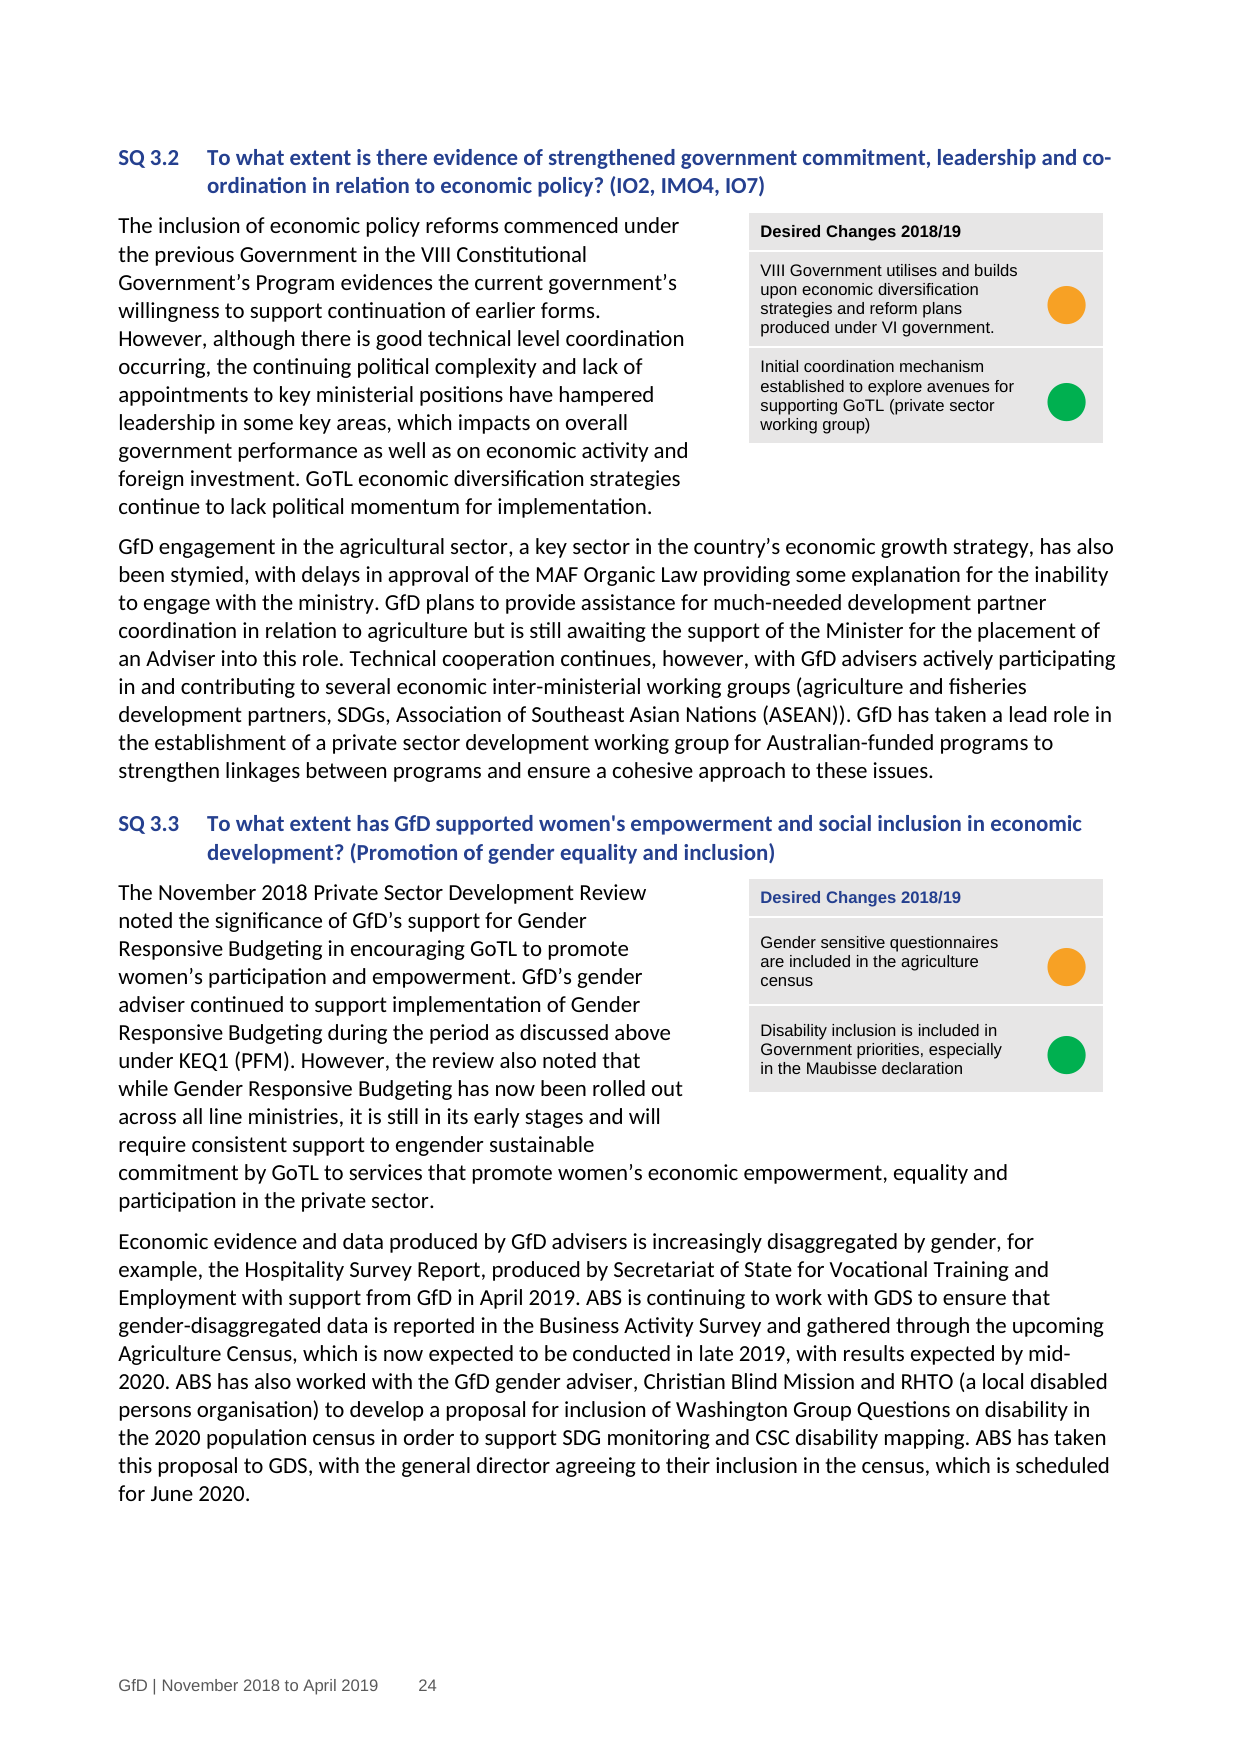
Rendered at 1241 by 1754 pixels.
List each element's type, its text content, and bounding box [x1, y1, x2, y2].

table_cell VIII Government utilises and builds upon economic diversification strategies and reform plans produced under VI government. [749, 252, 1029, 346]
text Economic evidence and data produced by GfD advisers is increasingly disaggregated by gender, for example, the Hospitality Survey Report, produced by Secretariat of State for Vocational Training and Employment with support from GfD in April 2019. ABS is continuing to work with GDS to ensure that gender-disaggregated data is reported in the Business Activity Survey and gathered through the upcoming Agriculture Census, which is now expected to be conducted in late 2019, with results expected by mid-2020. ABS has also worked with the GfD gender adviser, Christian Blind Mission and RHTO (a local disabled persons organisation) to develop a proposal for inclusion of Washington Group Questions on disability in the 2020 population census in order to support SDG monitoring and CSC disability mapping. ABS has taken this proposal to GDS, with the general director agreeing to their inclusion in the census, which is scheduled for June 2020. [118, 1227, 1122, 1507]
text The November 2018 Private Sector Development Review noted the significance of GfD’s support for Gender Responsive Budgeting in encouraging GoTL to promote women’s participation and empowerment. GfD’s gender adviser continued to support implementation of Gender Responsive Budgeting during the period as discussed above under KEQ1 (PFM). However, the review also noted that while Gender Responsive Budgeting has now been rolled out across all line ministries, it is still in its early stages and will require consistent support to engender sustainable commitment by GoTL to services that promote women’s economic empowerment, equality and participation in the private sector. [118, 878, 1122, 1214]
table_cell Gender sensitive questionnaires are included in the agriculture census [749, 918, 1029, 1004]
table_header Desired Changes 2018/19 [749, 213, 1103, 250]
subtitle To what extent has GfD supported women's empowerment and social inclusion in economic development? (Promotion of gender equality and inclusion) [118, 809, 1122, 866]
table_cell ● [1029, 348, 1103, 443]
table_cell ● [1029, 918, 1103, 1004]
table_cell ● [1029, 252, 1103, 346]
subtitle To what extent is there evidence of strengthened government commitment, leadership and co-ordination in relation to economic policy? (IO2, IMO4, IO7) [118, 143, 1122, 199]
table_cell Disability inclusion is included in Government priorities, especially in the Maubisse declaration [749, 1006, 1029, 1092]
table_cell ● [1029, 1006, 1103, 1092]
table_header Desired Changes 2018/19 [749, 879, 1103, 916]
table_cell Initial coordination mechanism established to explore avenues for supporting GoTL (private sector working group) [749, 348, 1029, 443]
text GfD engagement in the agricultural sector, a key sector in the country’s economic growth strategy, has also been stymied, with delays in approval of the MAF Organic Law providing some explanation for the inability to engage with the ministry. GfD plans to provide assistance for much-needed development partner coordination in relation to agriculture but is still awaiting the support of the Minister for the placement of an Adviser into this role. Technical cooperation continues, however, with GfD advisers actively participating in and contributing to several economic inter-ministerial working groups (agriculture and fisheries development partners, SDGs, Association of Southeast Asian Nations (ASEAN)). GfD has taken a lead role in the establishment of a private sector development working group for Australian-funded programs to strengthen linkages between programs and ensure a cohesive approach to these issues. [118, 532, 1122, 784]
text The inclusion of economic policy reforms commenced under the previous Government in the VIII Constitutional Government’s Program evidences the current government’s willingness to support continuation of earlier forms. However, although there is good technical level coordination occurring, the continuing political complexity and lack of appointments to key ministerial positions have hampered leadership in some key areas, which impacts on overall government performance as well as on economic activity and foreign investment. GoTL economic diversification strategies continue to lack political momentum for implementation. [118, 212, 1122, 520]
